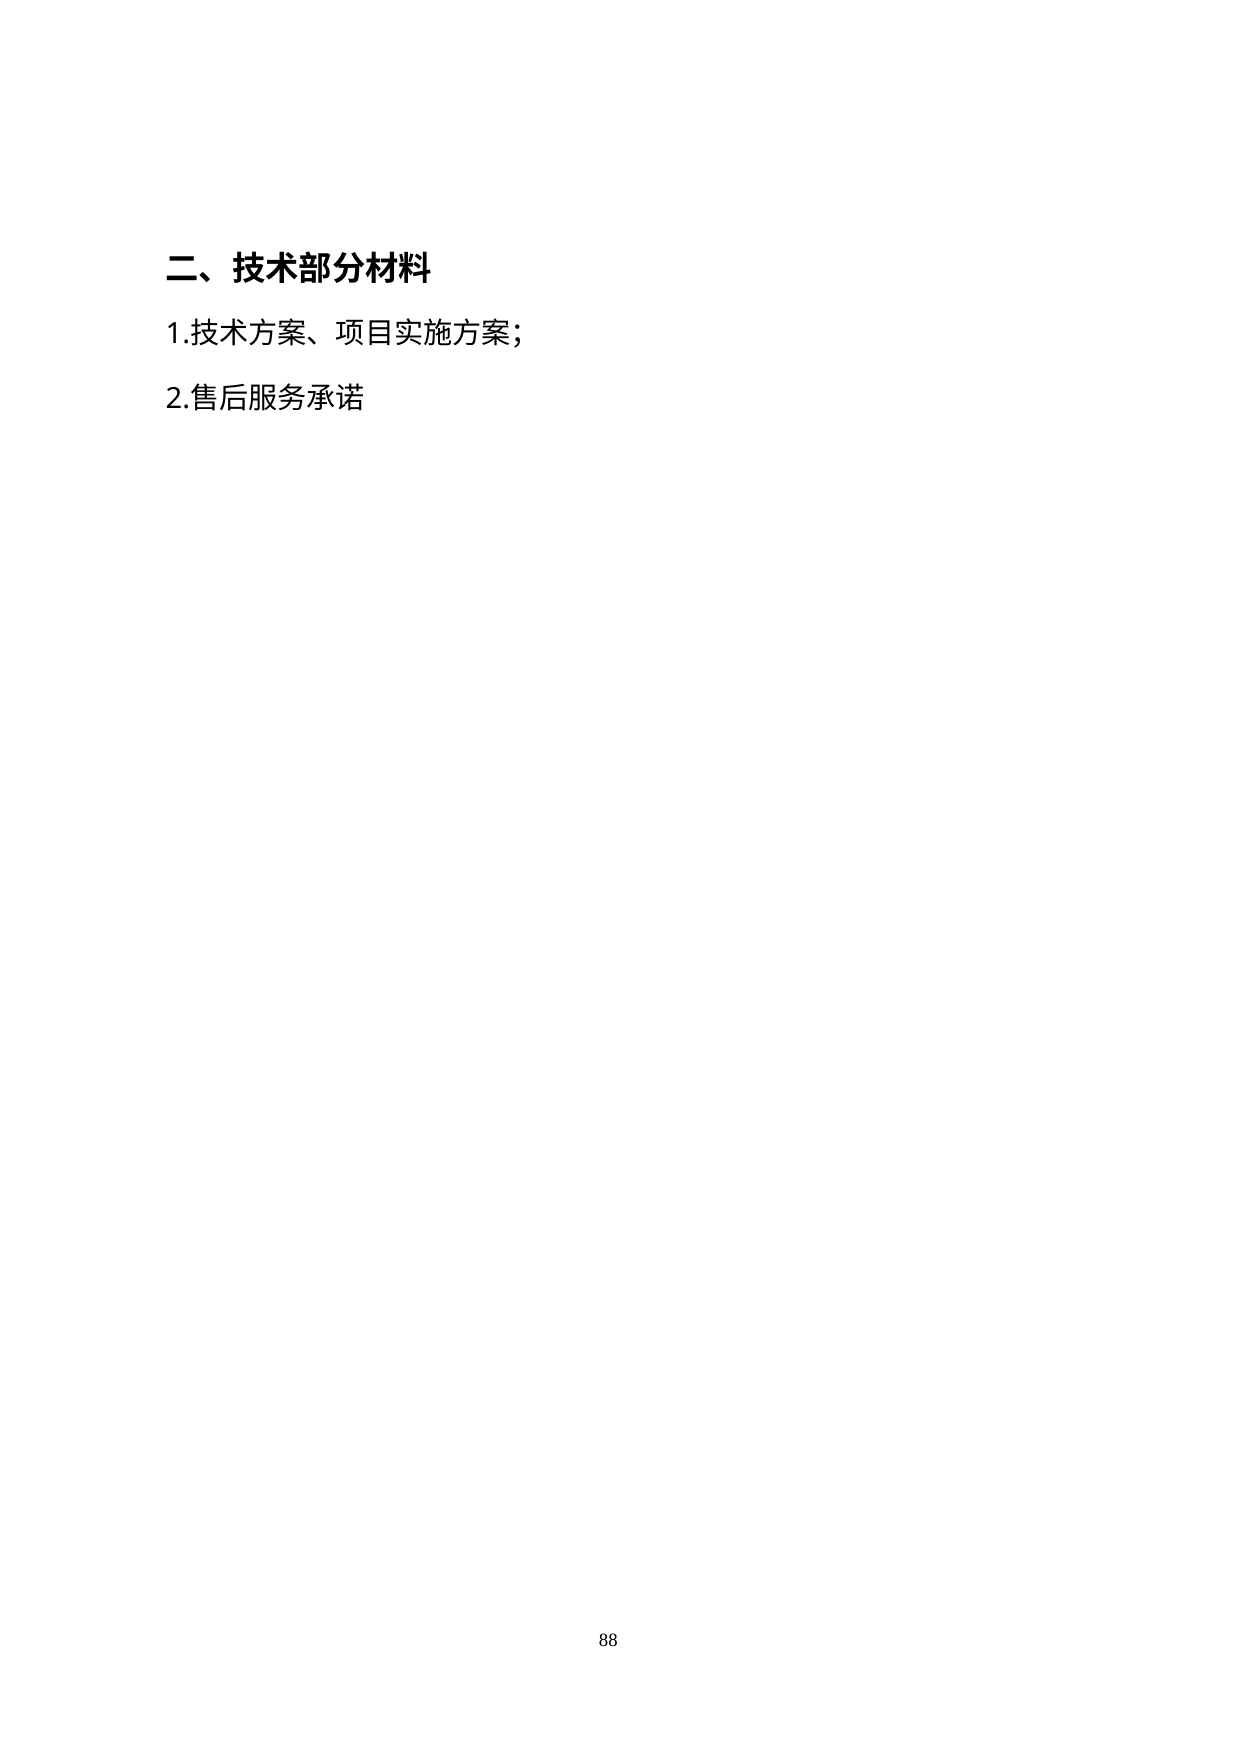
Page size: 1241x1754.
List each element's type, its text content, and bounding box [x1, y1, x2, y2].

text 2.售后服务承诺 [165, 363, 1008, 428]
text 二、技术部分材料 [165, 233, 1087, 298]
text 1.技术方案、项目实施方案； [165, 298, 1008, 363]
